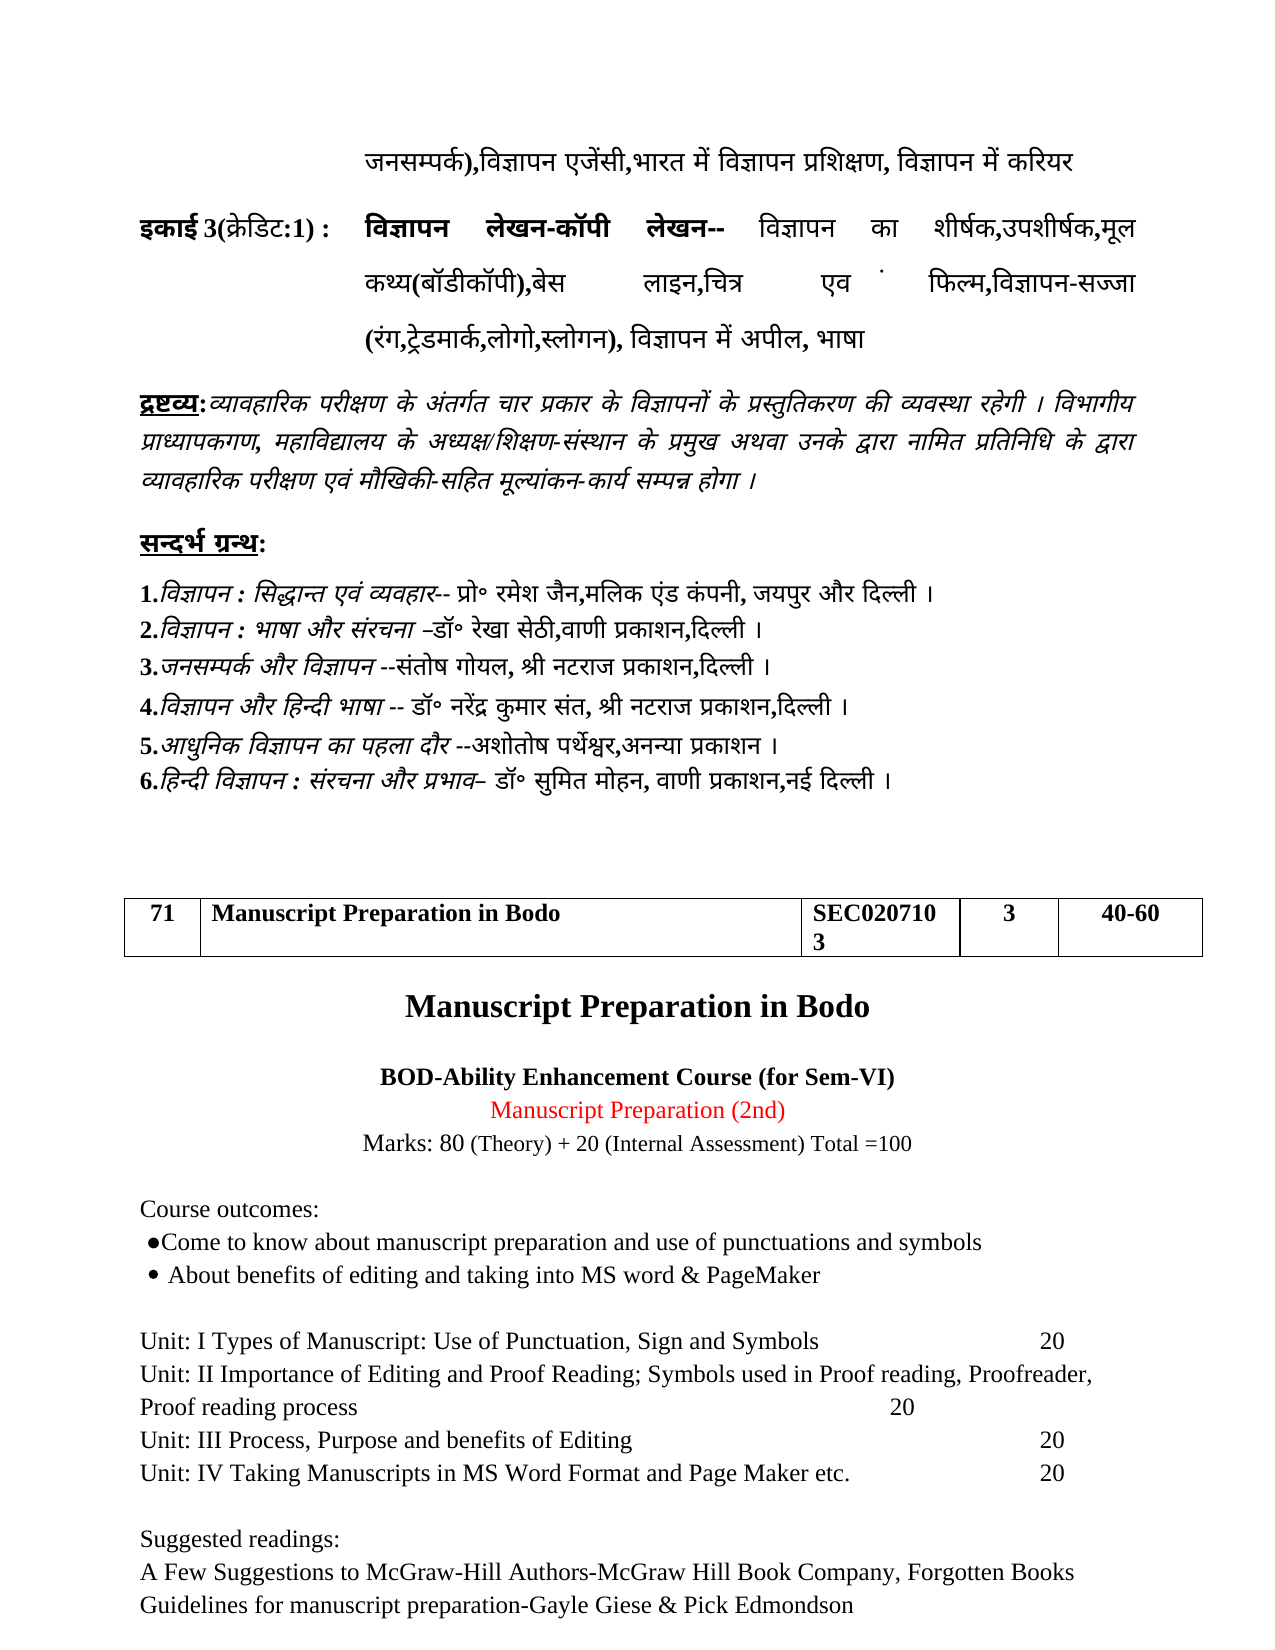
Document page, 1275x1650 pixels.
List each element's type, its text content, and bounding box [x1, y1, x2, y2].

text Marks: 80 (Theory) + 20 (Internal Assessment) Total =100 [139, 1128, 1135, 1157]
table_header 71 [125, 899, 200, 956]
text 4.विज्ञापन और हिन्दी भाषा -- डॉ॰ नरेंद्र कुमार संत, श्री नटराज प्रकाशन,दिल्ली । [139, 688, 1135, 722]
text Unit: I Types of Manuscript: Use of Punctuation, Sign and Symbols 20 [139, 1326, 1135, 1354]
text Unit: III Process, Purpose and benefits of Editing 20 [139, 1425, 1135, 1454]
table_header Manuscript Preparation in Bodo [201, 899, 801, 956]
text 5.आधुनिक विज्ञापन का पहला दौर --अशोतोष पर्थेश्वर,अनन्या प्रकाशन । [139, 727, 1135, 761]
list About benefits of editing and taking into MS word & PageMaker [149, 1260, 1135, 1288]
text ●Come to know about manuscript preparation and use of punctuations and symbols [139, 1227, 1135, 1256]
text BOD-Ability Enhancement Course (for Sem-VI) [139, 1062, 1135, 1091]
text A Few Suggestions to McGraw-Hill Authors-McGraw Hill Book Company, Forgotten Books Guidelines for manuscript preparation-Gayle Giese & Pick Edmondson [139, 1557, 1135, 1619]
text 2.विज्ञापन : भाषा और संरचना –डॉ॰ रेखा सेठी,वाणी प्रकाशन,दिल्ली । [139, 615, 1135, 644]
text सन्दर्भ ग्रन्थ: [139, 527, 1135, 559]
text Manuscript Preparation in Bodo [139, 986, 1135, 1024]
table_header 3 [961, 899, 1058, 956]
text 3.जनसम्पर्क और विज्ञापन --संतोष गोयल, श्री नटराज प्रकाशन,दिल्ली । [139, 649, 1135, 683]
text 6.हिन्दी विज्ञापन : संरचना और प्रभाव– डॉ॰ सुमित मोहन, वाणी प्रकाशन,नई दिल्ली । [139, 766, 1135, 796]
text Manuscript Preparation (2nd) [139, 1096, 1135, 1124]
text 1.विज्ञापन : सिद्धान्त एवं व्यवहार-- प्रो॰ रमेश जैन,मलिक एंड कंपनी, जयपुर और दिल्ली । [139, 576, 1135, 610]
text द्रष्टव्य:व्यावहारिक परीक्षण के अंतर्गत चार प्रकार के विज्ञापनों के प्रस्तुतिकरण की व्यवस्था रहेगी । विभागीय प्राध्यापकगण, महाविद्यालय के अध्यक्ष/शिक्षण-संस्थान के प्रमुख अथवा उनके द्वारा नामित प्रतिनिधि के द्वारा व्यावहारिक परीक्षण एवं मौखिकी-सहित मूल्यांकन-कार्य सम्पन्न होगा । [139, 387, 1135, 497]
table_header SEC0207103 [802, 899, 959, 956]
text जनसम्पर्क),विज्ञापन एजेंसी,भारत में विज्ञापन प्रशिक्षण, विज्ञापन में करियर [289, 146, 1135, 178]
text इकाई3(क्रेडिट:1) : विज्ञापन लेखन-कॉपी लेखन-- विज्ञापन का शीर्षक,उपशीर्षक,मूल कथ्य(बॉडीकॉपी),बेस लाइन,चित्र एवं फिल्म,विज्ञापन-सज्जा (रंग,ट्रेडमार्क,लोगो,स्लोगन), विज्ञापन में अपील, भाषा [139, 208, 1135, 356]
text Course outcomes: [139, 1194, 1135, 1222]
text Unit: IV Taking Manuscripts in MS Word Format and Page Maker etc. 20 [139, 1458, 1135, 1487]
text Unit: II Importance of Editing and Proof Reading; Symbols used in Proof reading, Proofreader, Proof reading process 20 [139, 1359, 1135, 1421]
table_header 40-60 [1059, 899, 1202, 956]
text Suggested readings: [139, 1524, 1135, 1553]
